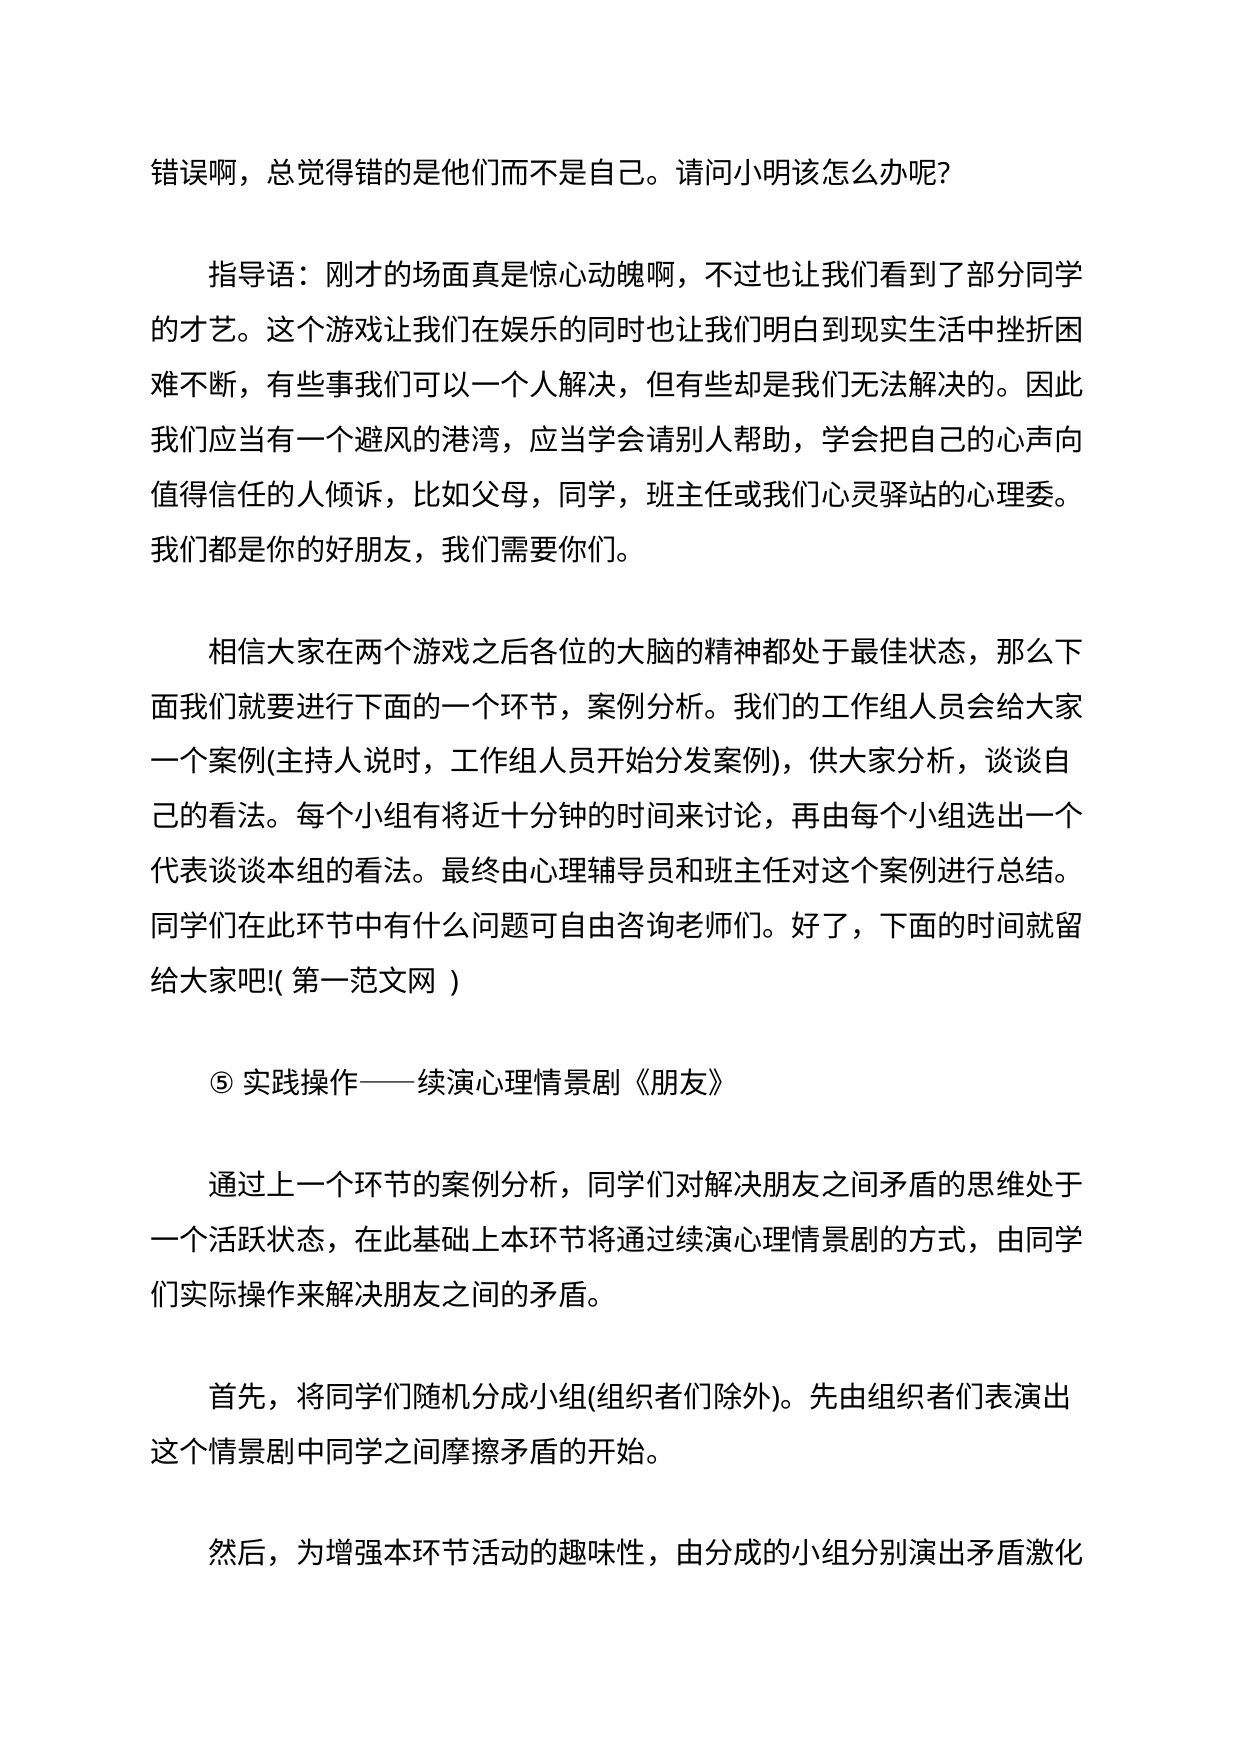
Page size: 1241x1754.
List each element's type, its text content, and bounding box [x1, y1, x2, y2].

text ⑤ 实践操作——续演心理情景剧《朋友》 [150, 1060, 1090, 1102]
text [150, 1530, 1090, 1572]
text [150, 150, 1090, 192]
text 相信大家在两个游戏之后各位的大脑的精神都处于最佳状态，那么下面我们就要进行下面的一个环节，案例分析。我们的工作组人员会给大家一个案例(主持人说时，工作组人员开始分发案例)，供大家分析，谈谈自己的看法。每个小组有将近十分钟的时间来讨论，再由每个小组选出一个代表谈谈本组的看法。最终由心理辅导员和班主任对这个案例进行总结。同学们在此环节中有什么问题可自由咨询老师们。好了，下面的时间就留给大家吧!( 第一范文网 ) [150, 628, 1090, 1000]
text 首先，将同学们随机分成小组(组织者们除外)。先由组织者们表演出这个情景剧中同学之间摩擦矛盾的开始。 [150, 1373, 1090, 1471]
text 通过上一个环节的案例分析，同学们对解决朋友之间矛盾的思维处于一个活跃状态，在此基础上本环节将通过续演心理情景剧的方式，由同学们实际操作来解决朋友之间的矛盾。 [150, 1162, 1090, 1314]
text 指导语：刚才的场面真是惊心动魄啊，不过也让我们看到了部分同学的才艺。这个游戏让我们在娱乐的同时也让我们明白到现实生活中挫折困难不断，有些事我们可以一个人解决，但有些却是我们无法解决的。因此我们应当有一个避风的港湾，应当学会请别人帮助，学会把自己的心声向值得信任的人倾诉，比如父母，同学，班主任或我们心灵驿站的心理委。我们都是你的好朋友，我们需要你们。 [150, 252, 1090, 569]
